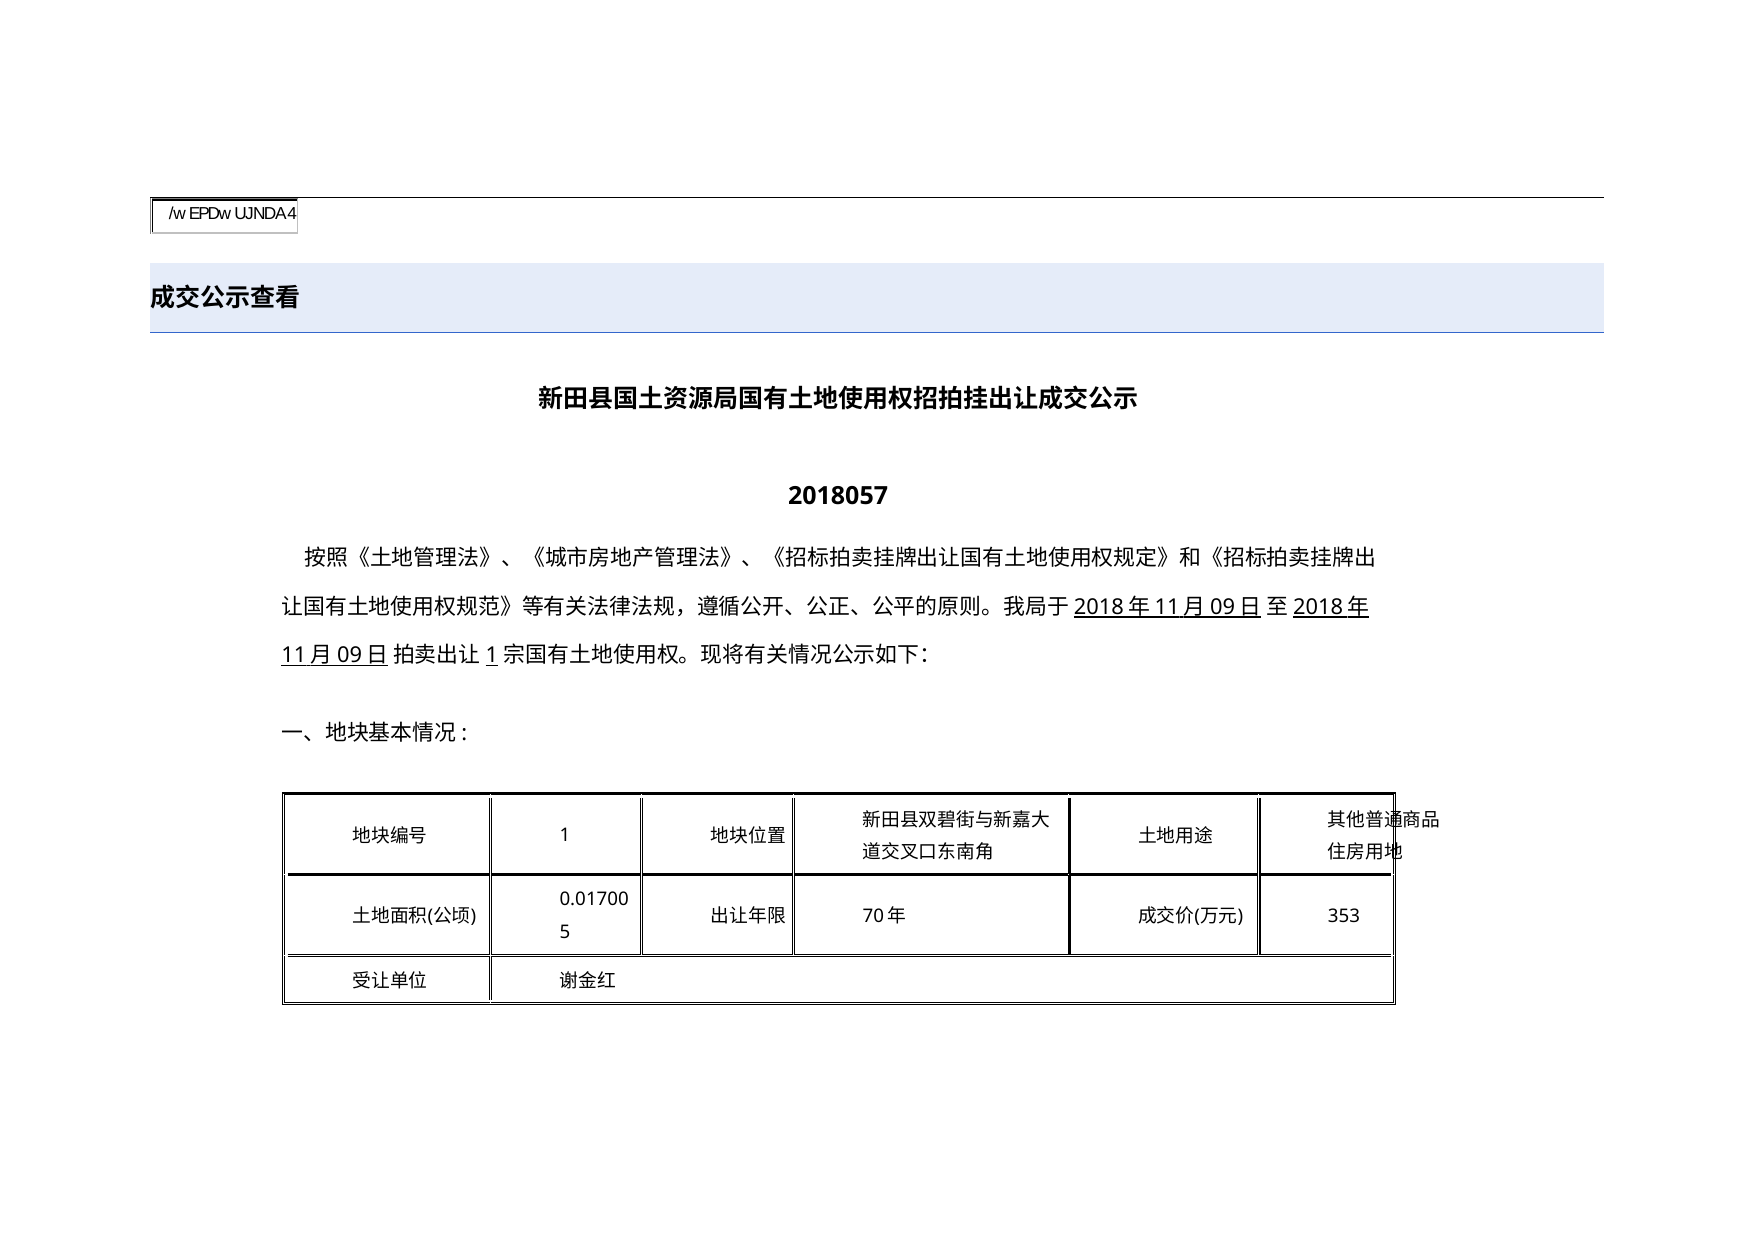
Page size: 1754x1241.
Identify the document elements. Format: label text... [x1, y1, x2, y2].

text 成交公示查看 [150, 263, 1604, 332]
